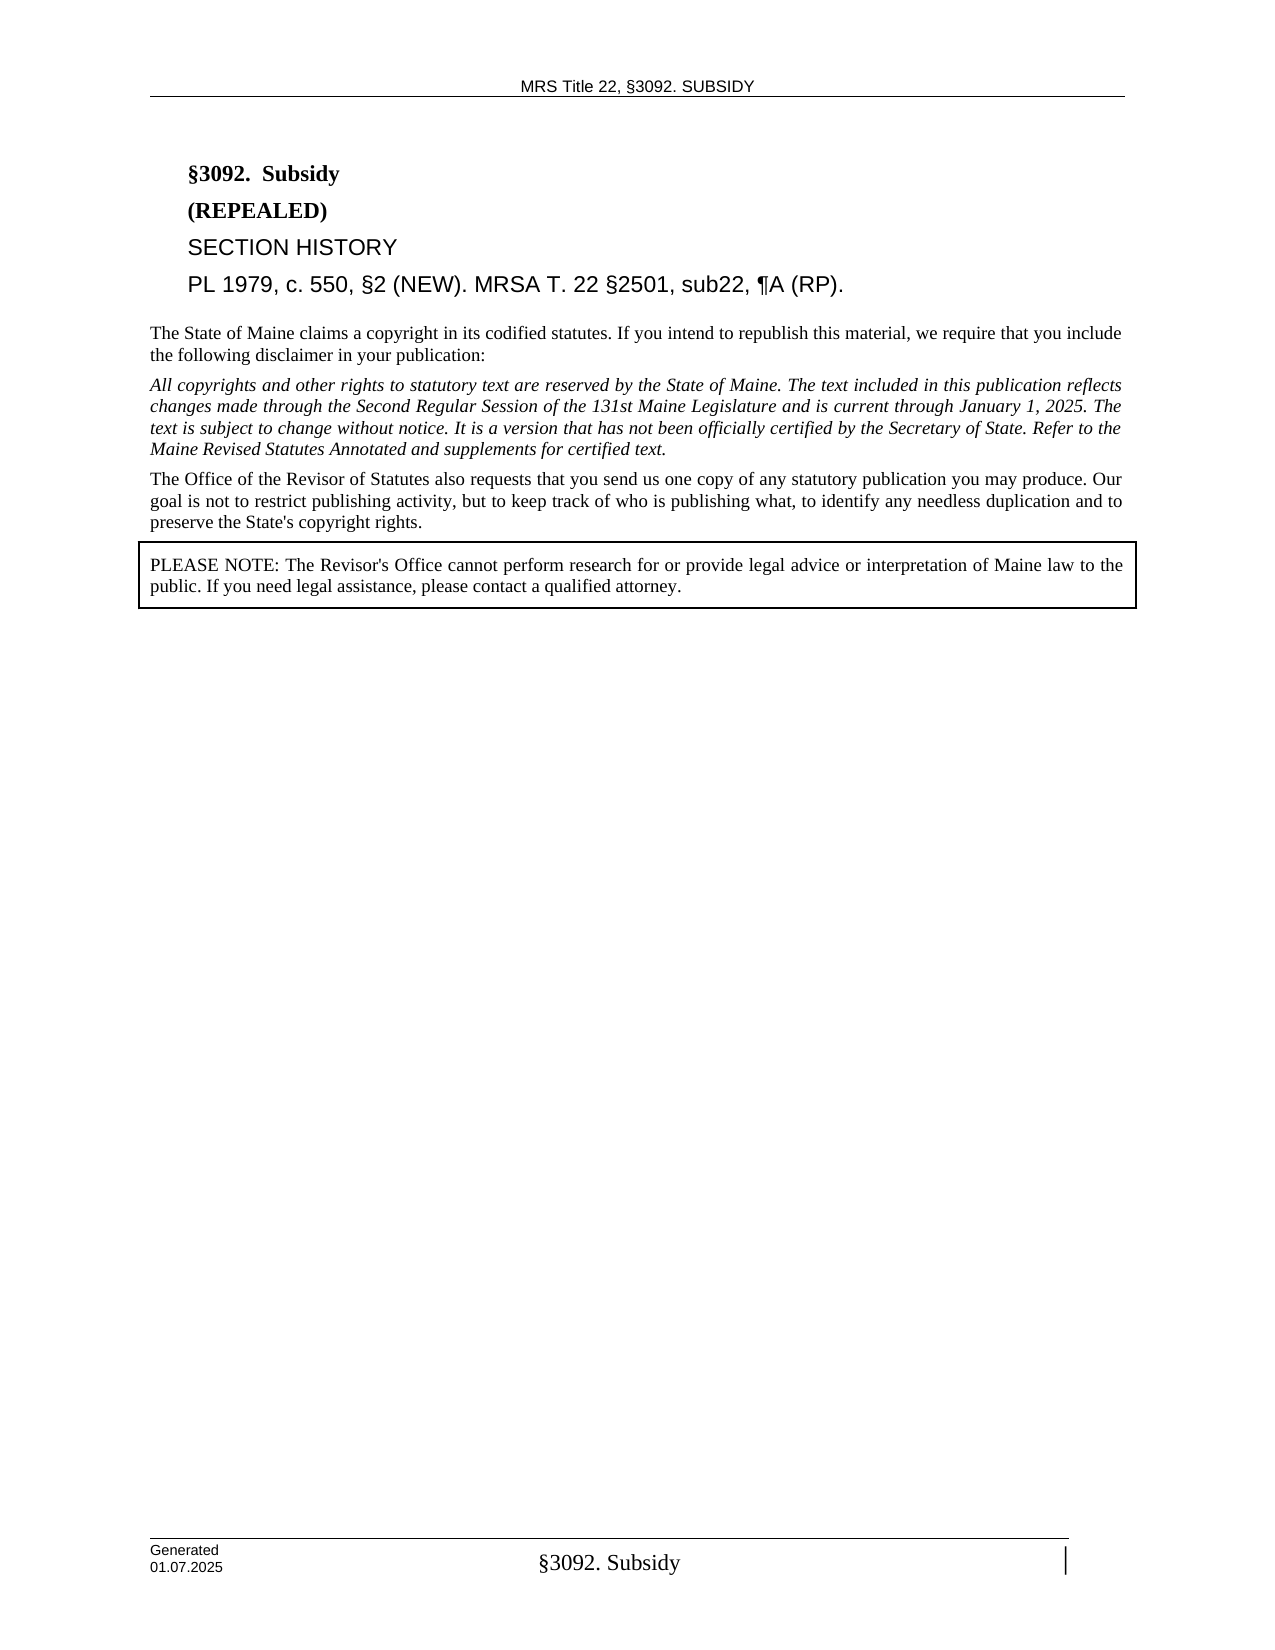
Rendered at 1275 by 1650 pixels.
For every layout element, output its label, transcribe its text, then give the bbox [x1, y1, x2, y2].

text (REPEALED) [187, 197, 1125, 223]
text The Office of the Revisor of Statutes also requests that you send us one copy of any statutory publication you may produce. Our goal is not to restrict publishing activity, but to keep track of who is publishing what, to identify any needless duplication and to preserve the State's copyright rights. [150, 468, 1125, 533]
text PLEASE NOTE: The Revisor's Office cannot perform research for or provide legal advice or interpretation of Maine law to the public. If you need legal assistance, please contact a qualified attorney. [140, 543, 1135, 607]
text §3092. Subsidy [187, 160, 1125, 187]
text PL 1979, c. 550, §2 (NEW). MRSA T. 22 §2501, sub22, ¶A (RP). [187, 271, 1125, 297]
text SECTION HISTORY [187, 234, 1125, 260]
text All copyrights and other rights to statutory text are reserved by the State of Maine. The text included in this publication reflects changes made through the Second Regular Session of the 131st Maine Legislature and is current through January 1, 2025 . The text is subject to change without notice. It is a version that has not been officially certified by the Secretary of State. Refer to the Maine Revised Statutes Annotated and supplements for certified text. [150, 373, 1125, 460]
text The State of Maine claims a copyright in its codified statutes. If you intend to republish this material, we require that you include the following disclaimer in your publication: [150, 322, 1125, 365]
